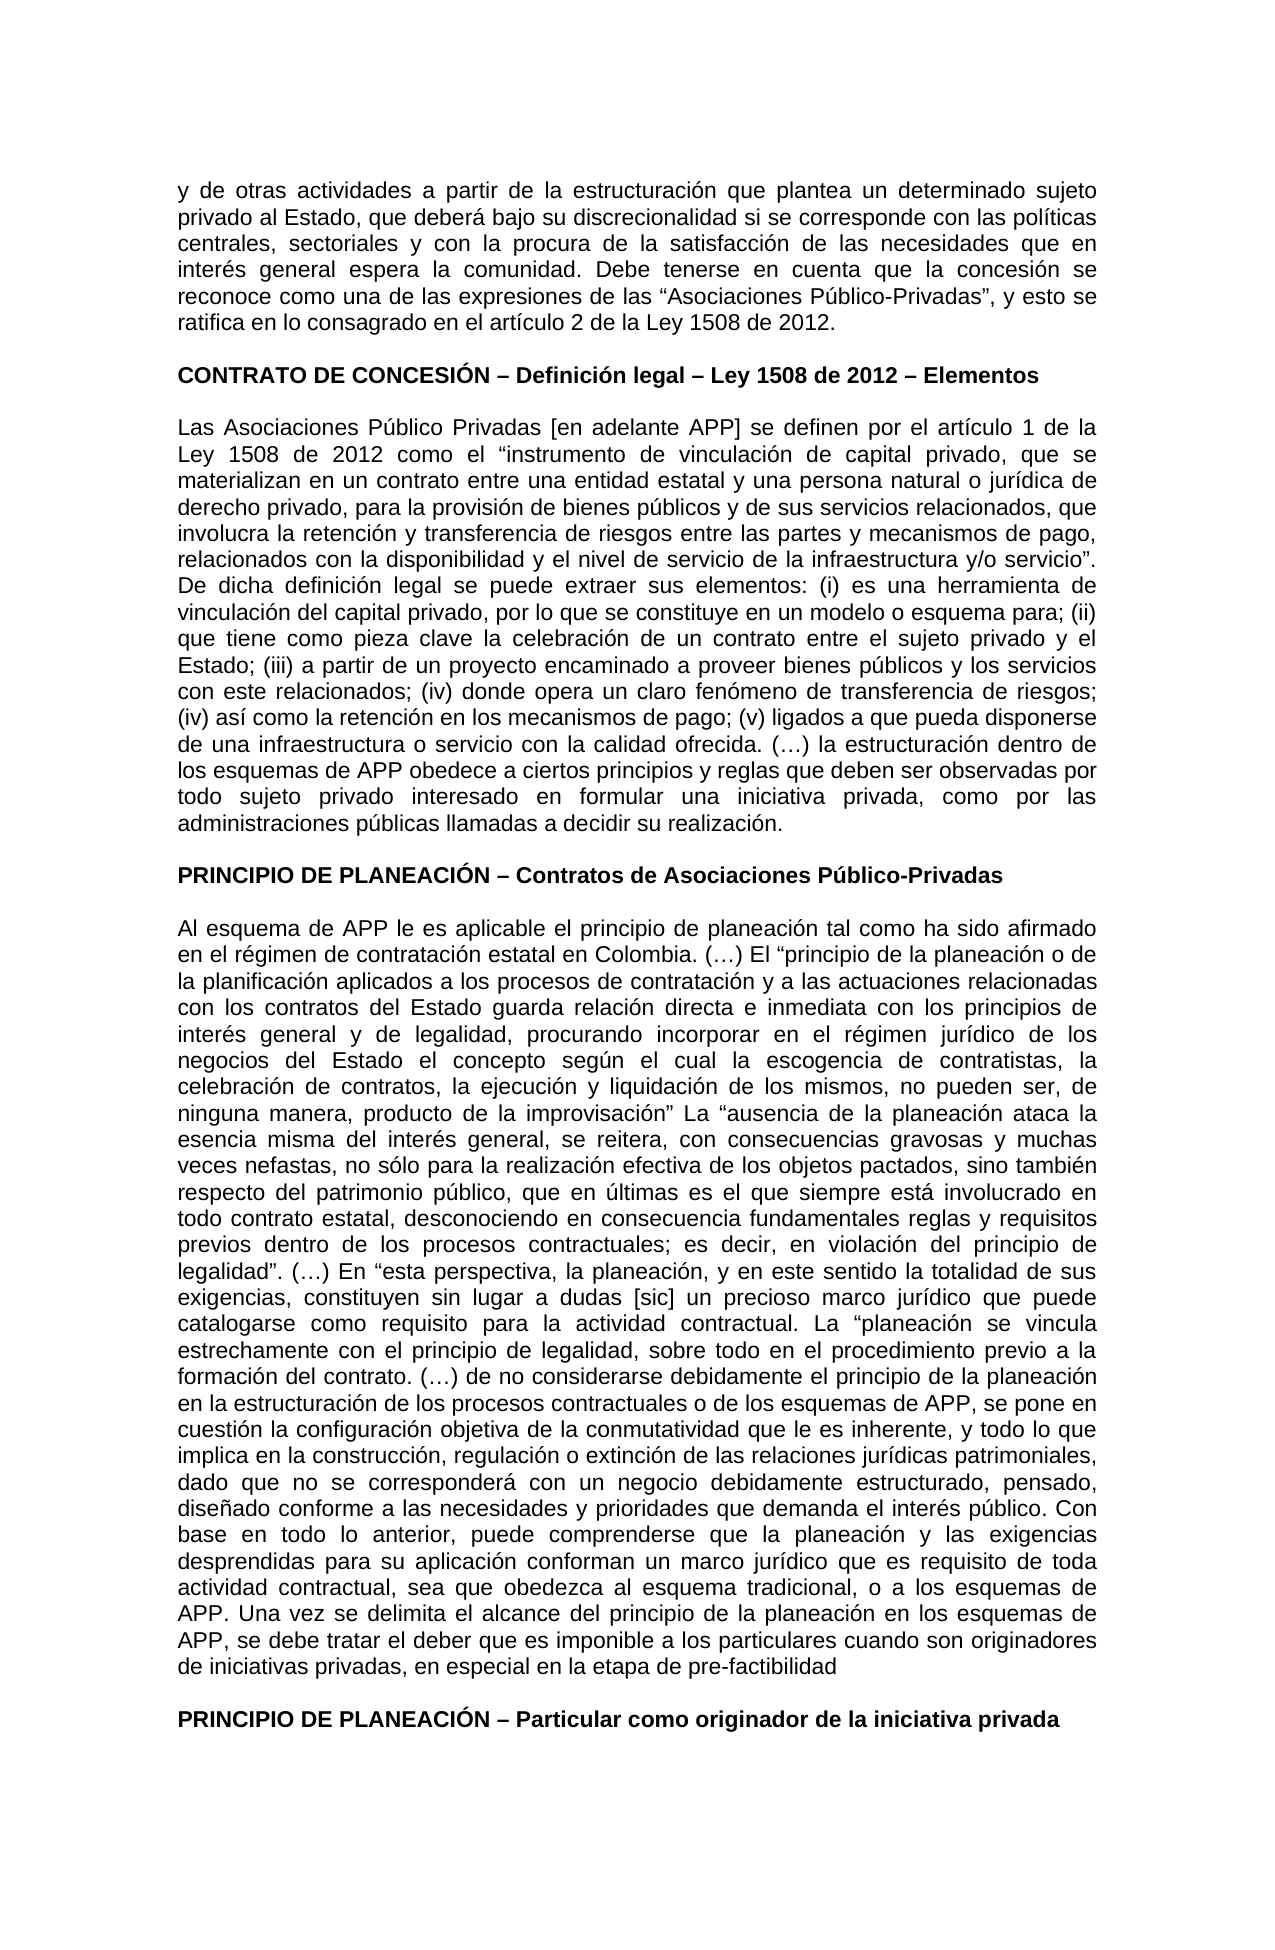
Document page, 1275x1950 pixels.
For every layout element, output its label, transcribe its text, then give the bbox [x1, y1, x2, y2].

text PRINCIPIO DE PLANEACIÓN – Contratos de Asociaciones Público-Privadas [177, 862, 1098, 889]
text Al esquema de APP le es aplicable el principio de planeación tal como ha sido afirmado en el régimen de contratación estatal en Colombia. (…) El “principio de la planeación o de la planificación aplicados a los procesos de contratación y a las actuaciones relacionadas con los contratos del Estado guarda relación directa e inmediata con los principios de interés general y de legalidad, procurando incorporar en el régimen jurídico de los negocios del Estado el concepto según el cual la escogencia de contratistas, la celebración de contratos, la ejecución y liquidación de los mismos, no pueden ser, de ninguna manera, producto de la improvisación” La “ausencia de la planeación ataca la esencia misma del interés general, se reitera, con consecuencias gravosas y muchas veces nefastas, no sólo para la realización efectiva de los objetos pactados, sino también respecto del patrimonio público, que en últimas es el que siempre está involucrado en todo contrato estatal, desconociendo en consecuencia fundamentales reglas y requisitos previos dentro de los procesos contractuales; es decir, en violación del principio de legalidad”. (…) En “esta perspectiva, la planeación, y en este sentido la totalidad de sus exigencias, constituyen sin lugar a dudas [sic] un precioso marco jurídico que puede catalogarse como requisito para la actividad contractual. La “planeación se vincula estrechamente con el principio de legalidad, sobre todo en el procedimiento previo a la formación del contrato. (…) de no considerarse debidamente el principio de la planeación en la estructuración de los procesos contractuales o de los esquemas de APP, se pone en cuestión la configuración objetiva de la conmutatividad que le es inherente, y todo lo que implica en la construcción, regulación o extinción de las relaciones jurídicas patrimoniales, dado que no se corresponderá con un negocio debidamente estructurado, pensado, diseñado conforme a las necesidades y prioridades que demanda el interés público. Con base en todo lo anterior, puede comprenderse que la planeación y las exigencias desprendidas para su aplicación conforman un marco jurídico que es requisito de toda actividad contractual, sea que obedezca al esquema tradicional, o a los esquemas de APP. Una vez se delimita el alcance del principio de la planeación en los esquemas de APP, se debe tratar el deber que es imponible a los particulares cuando son originadores de iniciativas privadas, en especial en la etapa de pre-factibilidad [177, 915, 1098, 1679]
text PRINCIPIO DE PLANEACIÓN – Particular como originador de la iniciativa privada [177, 1706, 1098, 1732]
text Las Asociaciones Público Privadas [en adelante APP] se definen por el artículo 1 de la Ley 1508 de 2012 como el “instrumento de vinculación de capital privado, que se materializan en un contrato entre una entidad estatal y una persona natural o jurídica de derecho privado, para la provisión de bienes públicos y de sus servicios relacionados, que involucra la retención y transferencia de riesgos entre las partes y mecanismos de pago, relacionados con la disponibilidad y el nivel de servicio de la infraestructura y/o servicio”. De dicha definición legal se puede extraer sus elementos: (i) es una herramienta de vinculación del capital privado, por lo que se constituye en un modelo o esquema para; (ii) que tiene como pieza clave la celebración de un contrato entre el sujeto privado y el Estado; (iii) a partir de un proyecto encaminado a proveer bienes públicos y los servicios con este relacionados; (iv) donde opera un claro fenómeno de transferencia de riesgos; (iv) así como la retención en los mecanismos de pago; (v) ligados a que pueda disponerse de una infraestructura o servicio con la calidad ofrecida. (…) la estructuración dentro de los esquemas de APP obedece a ciertos principios y reglas que deben ser observadas por todo sujeto privado interesado en formular una iniciativa privada, como por las administraciones públicas llamadas a decidir su realización. [177, 414, 1098, 836]
text CONTRATO DE CONCESIÓN – Definición legal – Ley 1508 de 2012 – Elementos [177, 362, 1098, 388]
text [177, 177, 1098, 335]
